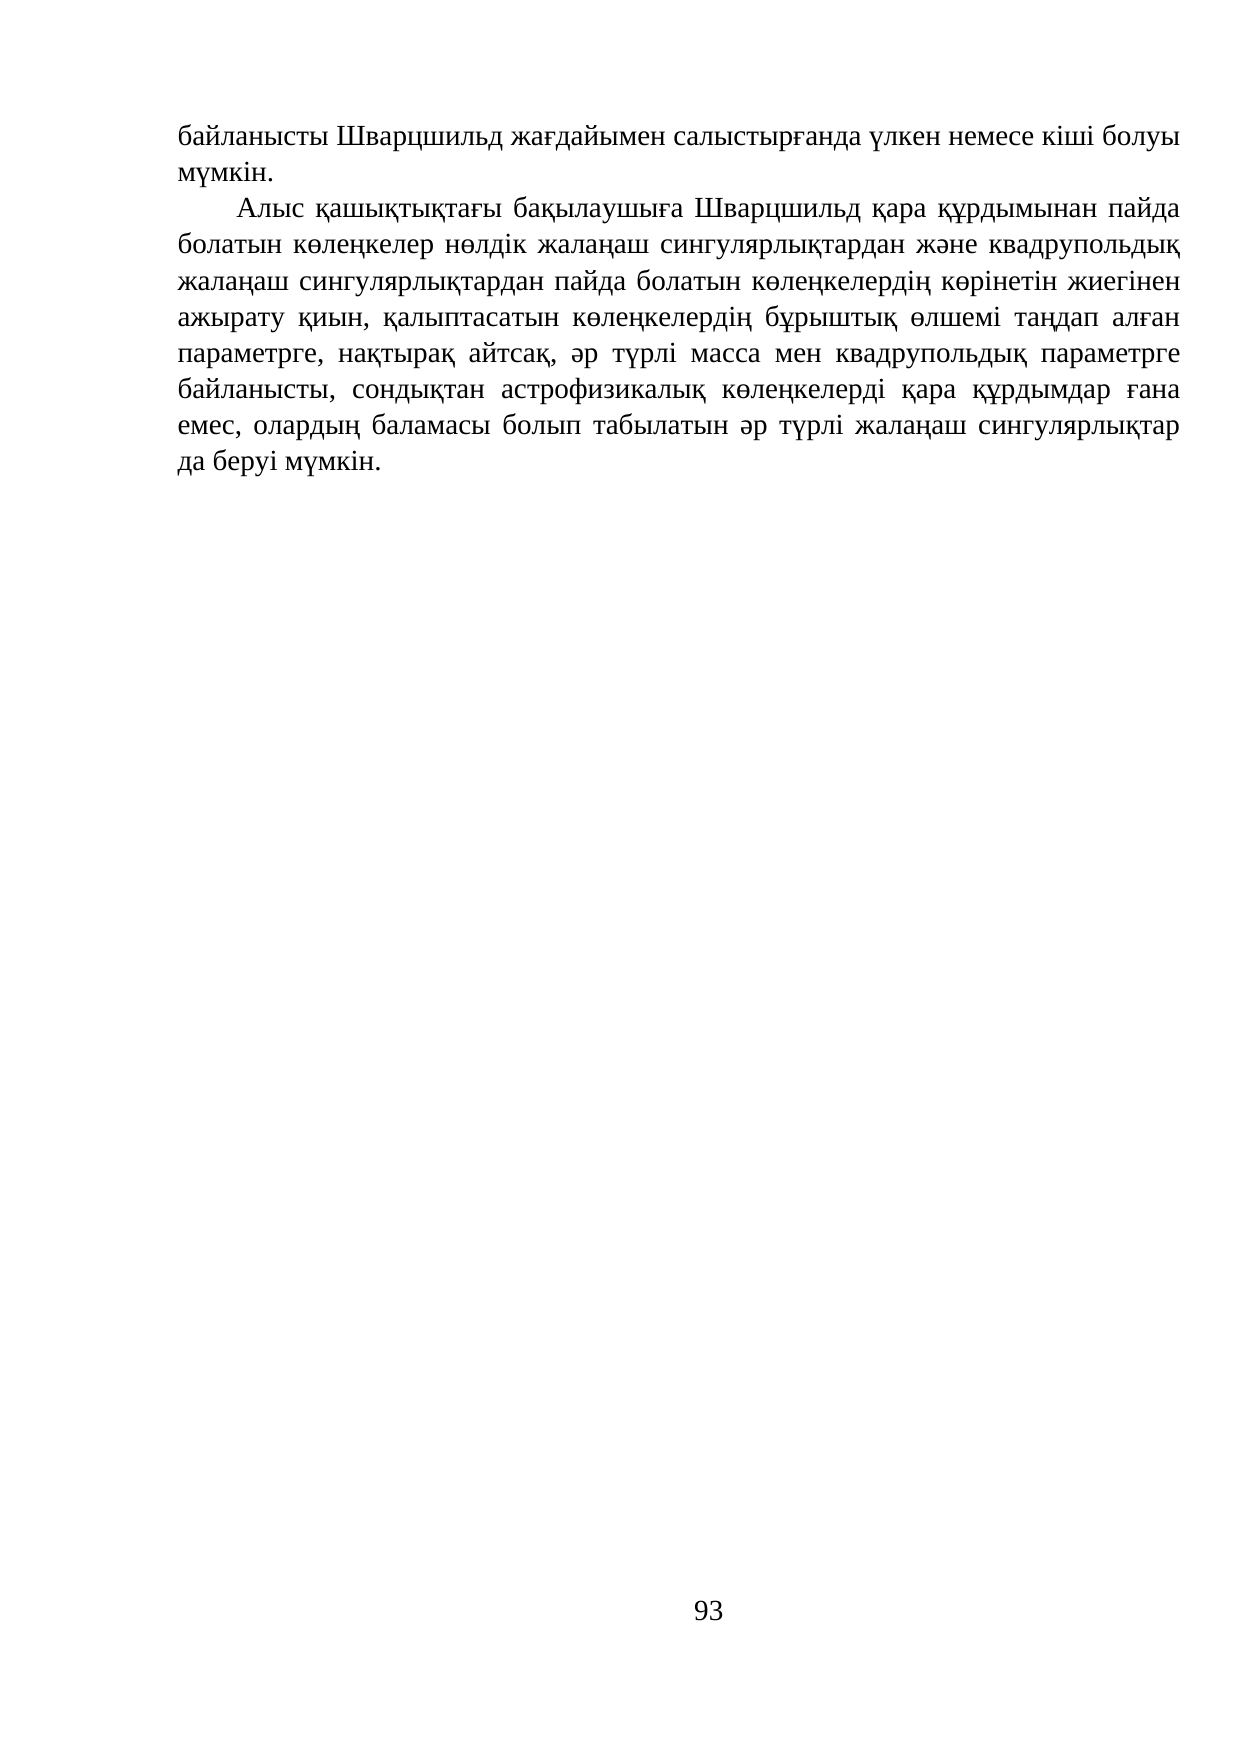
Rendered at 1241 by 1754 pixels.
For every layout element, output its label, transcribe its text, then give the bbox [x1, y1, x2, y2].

text Алыс қашықтықтағы бақылаушыға Шварцшильд қара құрдымынан пайда болатын көлеңкелер нөлдік жалаңаш сингулярлықтардан және квадрупольдық жалаңаш сингулярлықтардан пайда болатын көлеңкелердің көрінетін жиегінен ажырату қиын, қалыптасатын көлеңкелердің бұрыштық өлшемі таңдап алған параметрге, нақтырақ айтсақ, әр түрлі масса мен квадрупольдық параметрге байланысты, сондықтан астрофизикалық көлеңкелерді қара құрдымдар ғана емес, олардың баламасы болып табылатын әр түрлі жалаңаш сингулярлықтар да беруі мүмкін. [177, 190, 1181, 477]
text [177, 118, 1181, 188]
